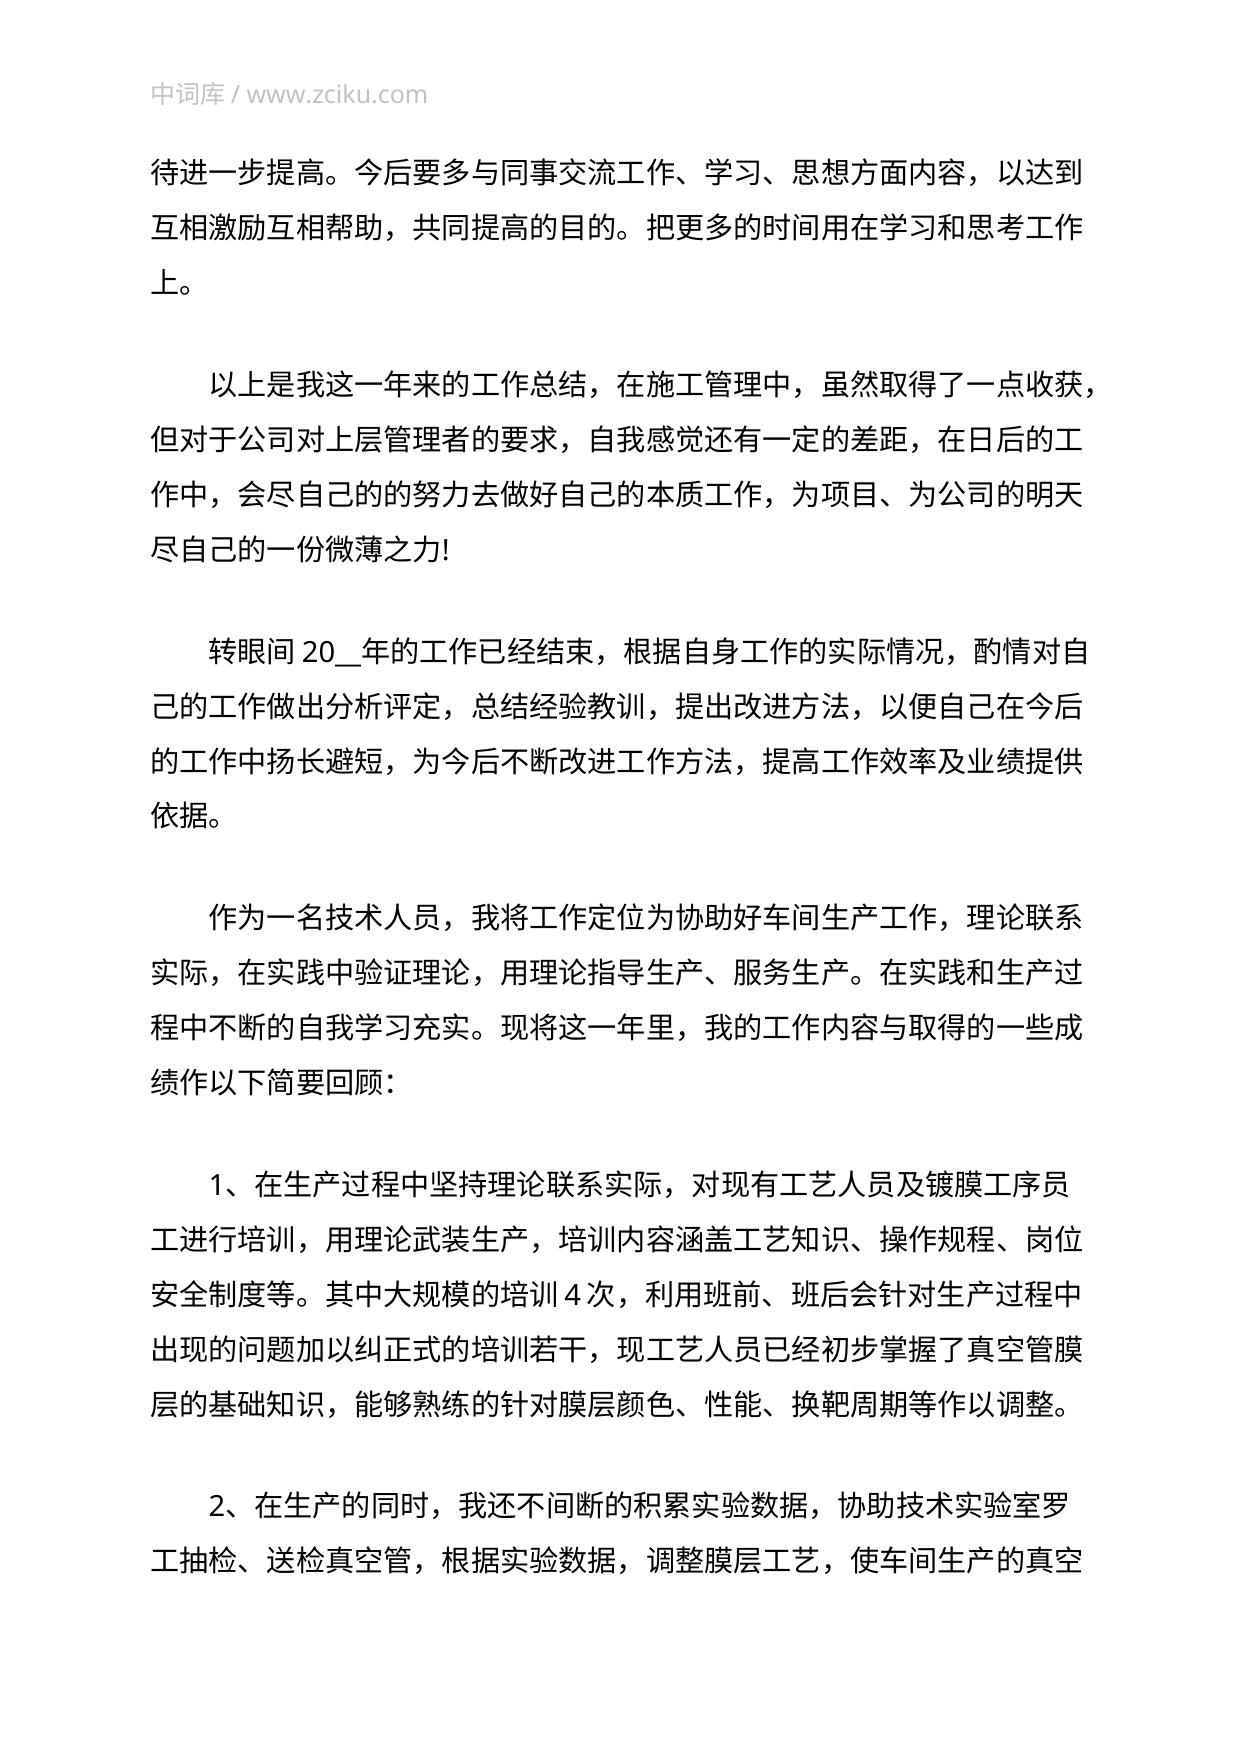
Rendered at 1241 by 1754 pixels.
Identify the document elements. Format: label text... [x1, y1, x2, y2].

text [150, 150, 1090, 302]
text 转眼间20__年的工作已经结束，根据自身工作的实际情况，酌情对自己的工作做出分析评定，总结经验教训，提出改进方法，以便自己在今后的工作中扬长避短，为今后不断改进工作方法，提高工作效率及业绩提供依据。 [150, 628, 1090, 835]
text 作为一名技术人员，我将工作定位为协助好车间生产工作，理论联系实际，在实践中验证理论，用理论指导生产、服务生产。在实践和生产过程中不断的自我学习充实。现将这一年里，我的工作内容与取得的一些成绩作以下简要回顾： [150, 895, 1090, 1102]
text 1、在生产过程中坚持理论联系实际，对现有工艺人员及镀膜工序员工进行培训，用理论武装生产，培训内容涵盖工艺知识、操作规程、岗位安全制度等。其中大规模的培训4次，利用班前、班后会针对生产过程中出现的问题加以纠正式的培训若干，现工艺人员已经初步掌握了真空管膜层的基础知识，能够熟练的针对膜层颜色、性能、换靶周期等作以调整。 [150, 1161, 1090, 1423]
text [150, 1483, 1090, 1580]
text 以上是我这一年来的工作总结，在施工管理中，虽然取得了一点收获，但对于公司对上层管理者的要求，自我感觉还有一定的差距，在日后的工作中，会尽自己的的努力去做好自己的本质工作，为项目、为公司的明天尽自己的一份微薄之力! [150, 362, 1090, 569]
